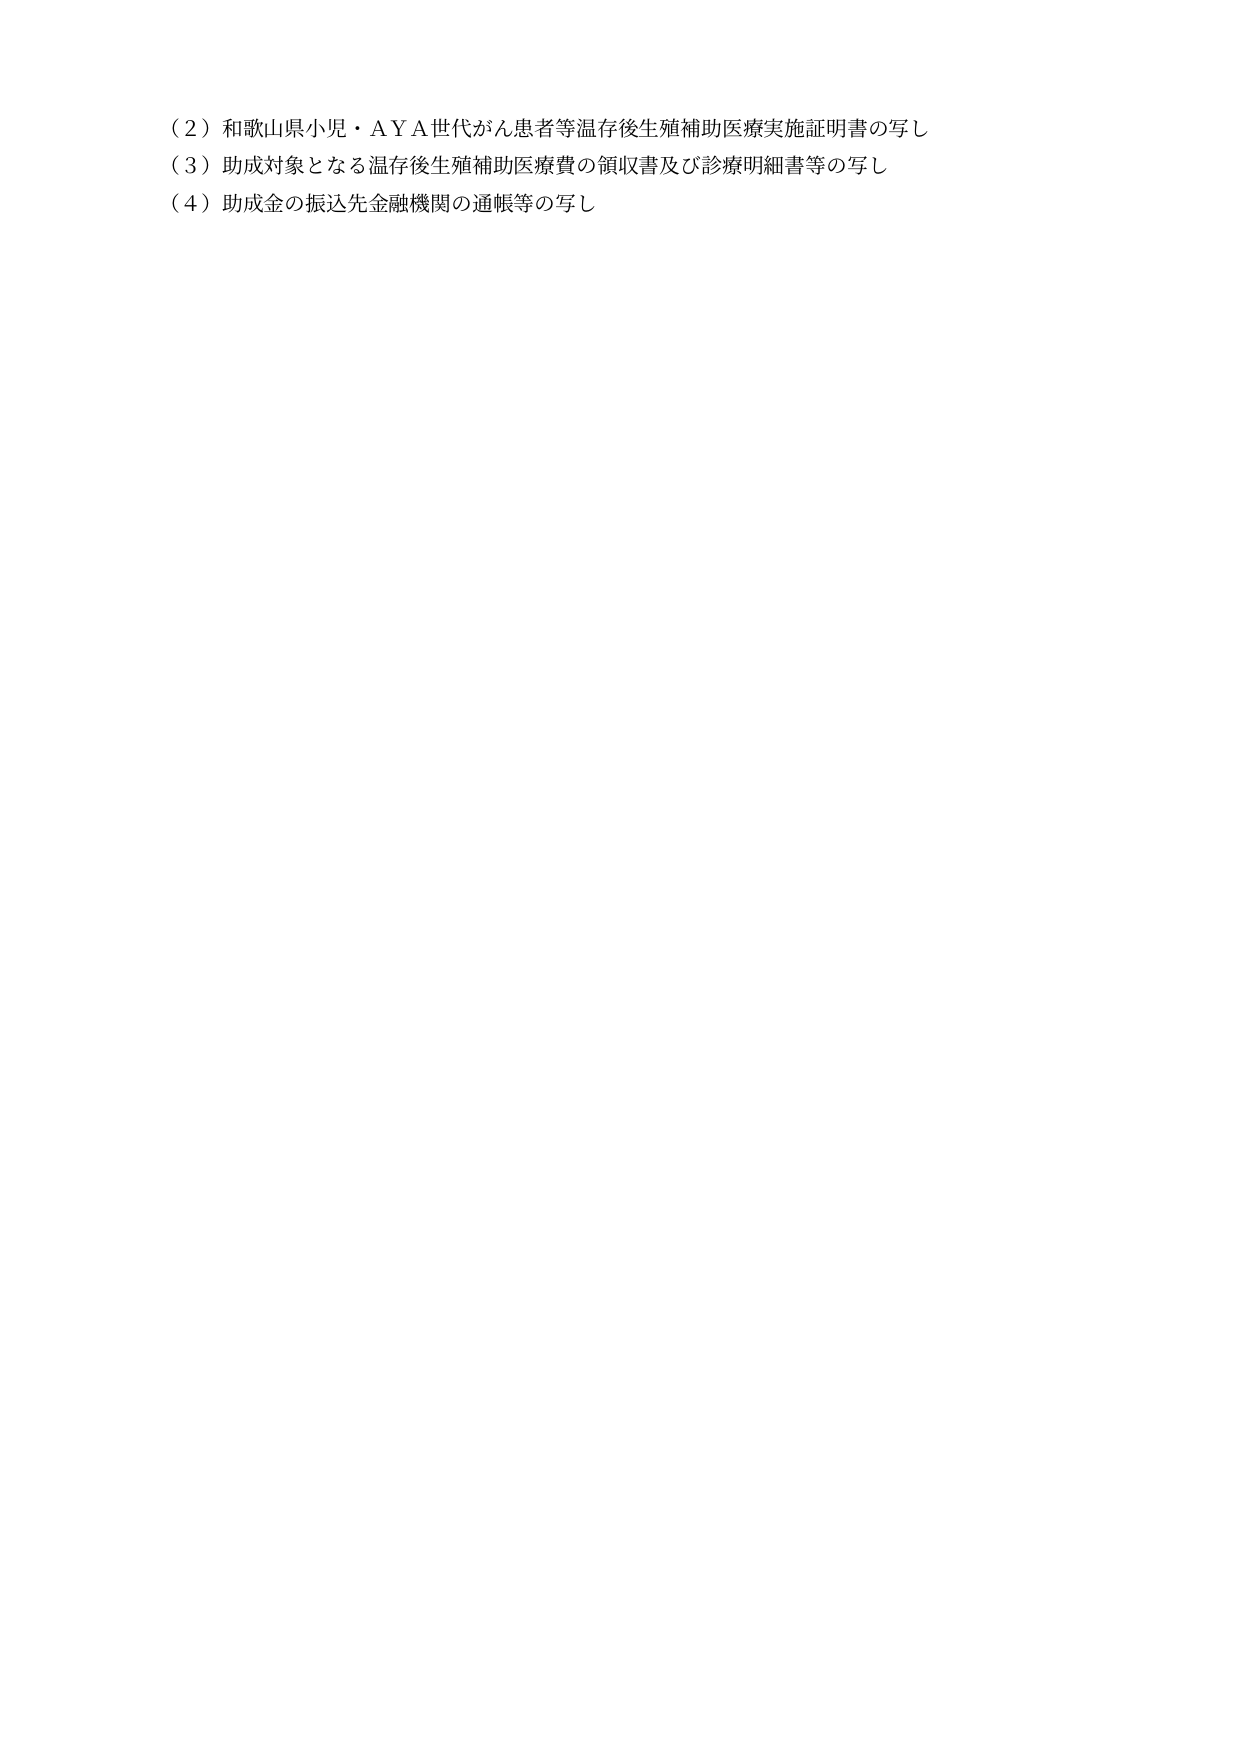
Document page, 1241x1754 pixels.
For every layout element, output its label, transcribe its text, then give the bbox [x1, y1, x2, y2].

text （３）助成対象となる温存後生殖補助医療費の領収書及び診療明細書等の写し [159, 146, 1081, 183]
text （４）助成金の振込先金融機関の通帳等の写し [159, 183, 1081, 221]
text （２）和歌山県小児・ＡＹＡ世代がん患者等温存後生殖補助医療実施証明書の写し [159, 108, 1081, 146]
